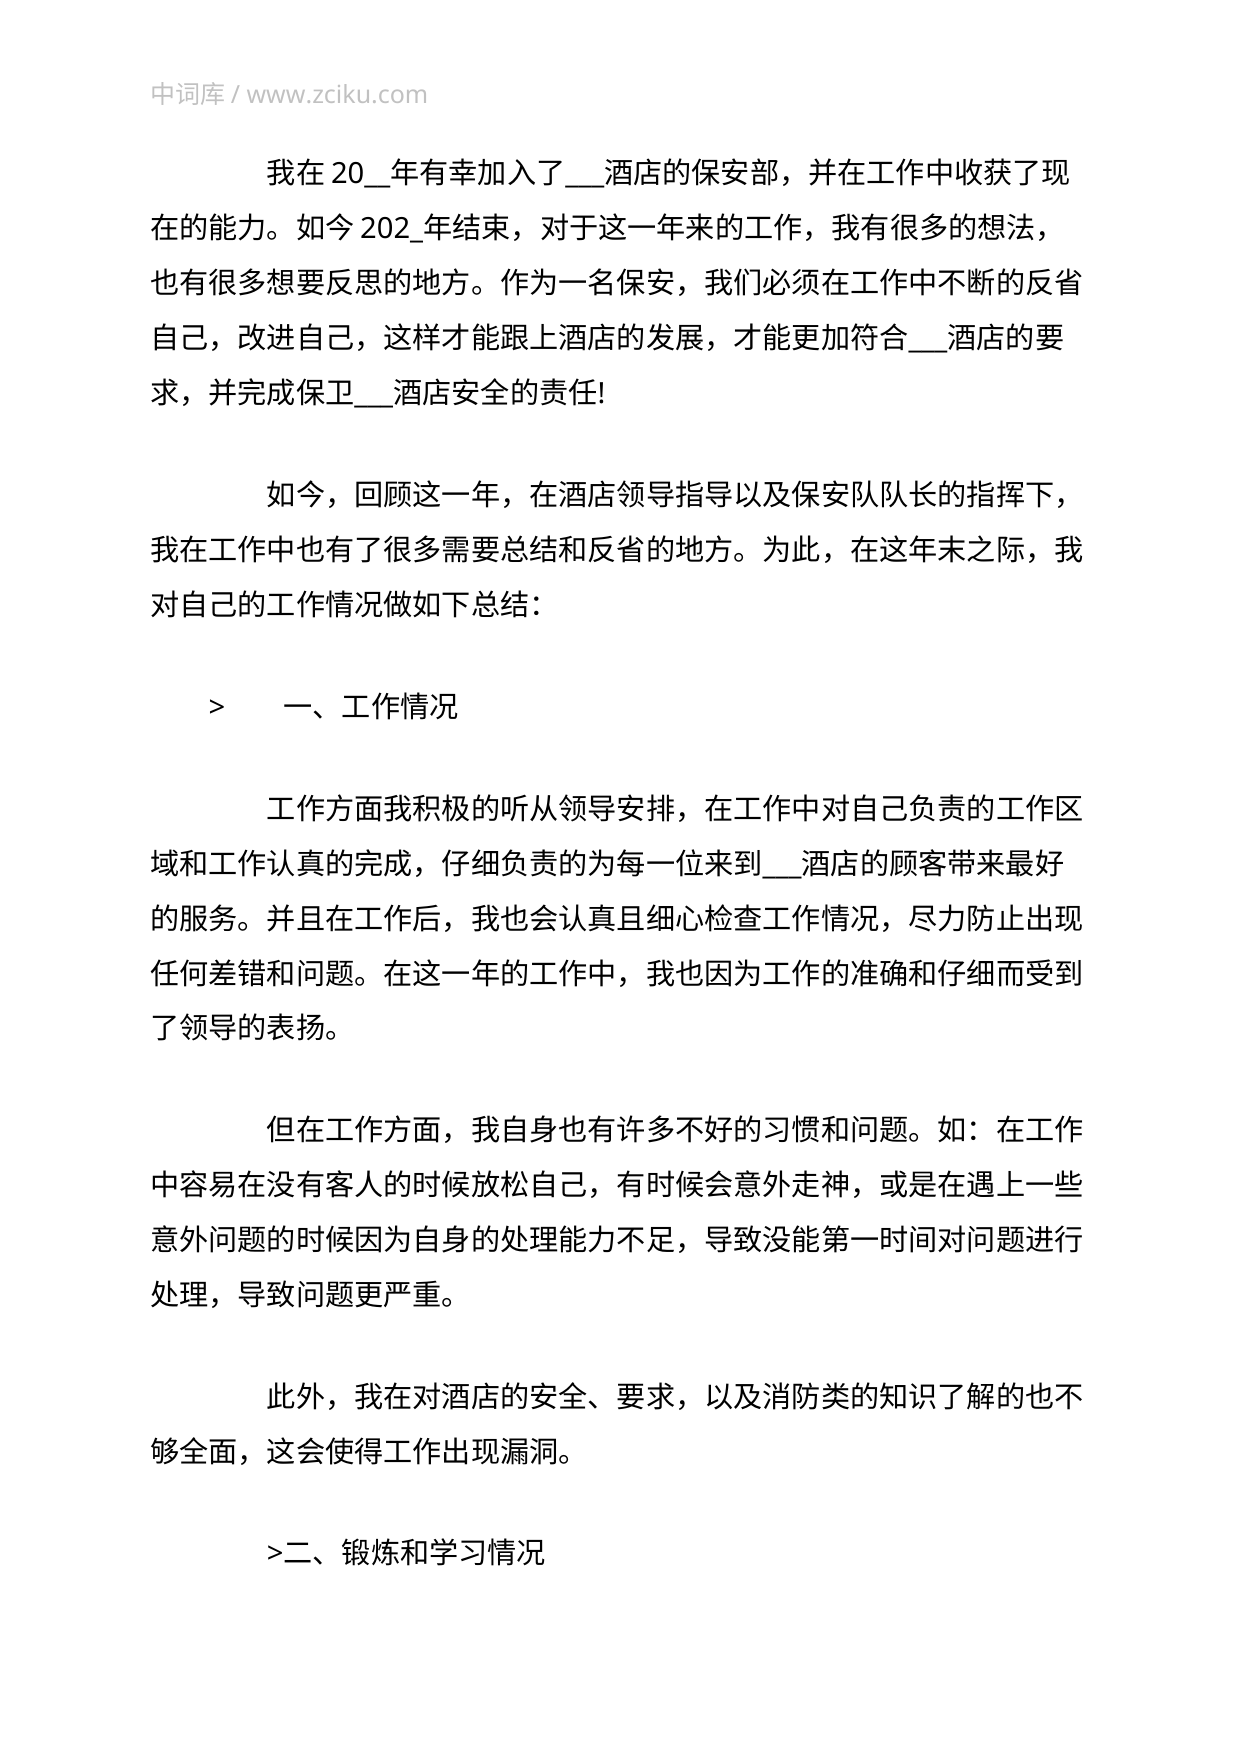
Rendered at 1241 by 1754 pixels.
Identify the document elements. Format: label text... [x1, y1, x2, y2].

text >二、锻炼和学习情况 [150, 1530, 1090, 1572]
text > 一、工作情况 [150, 683, 1090, 726]
text 我在20__年有幸加入了___酒店的保安部，并在工作中收获了现在的能力。如今202_年结束，对于这一年来的工作，我有很多的想法，也有很多想要反思的地方。作为一名保安，我们必须在工作中不断的反省自己，改进自己，这样才能跟上酒店的发展，才能更加符合___酒店的要求，并完成保卫___酒店安全的责任! [150, 150, 1090, 412]
text 但在工作方面，我自身也有许多不好的习惯和问题。如：在工作中容易在没有客人的时候放松自己，有时候会意外走神，或是在遇上一些意外问题的时候因为自身的处理能力不足，导致没能第一时间对问题进行处理，导致问题更严重。 [150, 1107, 1090, 1314]
text 工作方面我积极的听从领导安排，在工作中对自己负责的工作区域和工作认真的完成，仔细负责的为每一位来到___酒店的顾客带来最好的服务。并且在工作后，我也会认真且细心检查工作情况，尽力防止出现任何差错和问题。在这一年的工作中，我也因为工作的准确和仔细而受到了领导的表扬。 [150, 785, 1090, 1047]
text 如今，回顾这一年，在酒店领导指导以及保安队队长的指挥下，我在工作中也有了很多需要总结和反省的地方。为此，在这年末之际，我对自己的工作情况做如下总结： [150, 472, 1090, 624]
text 此外，我在对酒店的安全、要求，以及消防类的知识了解的也不够全面，这会使得工作出现漏洞。 [150, 1373, 1090, 1471]
